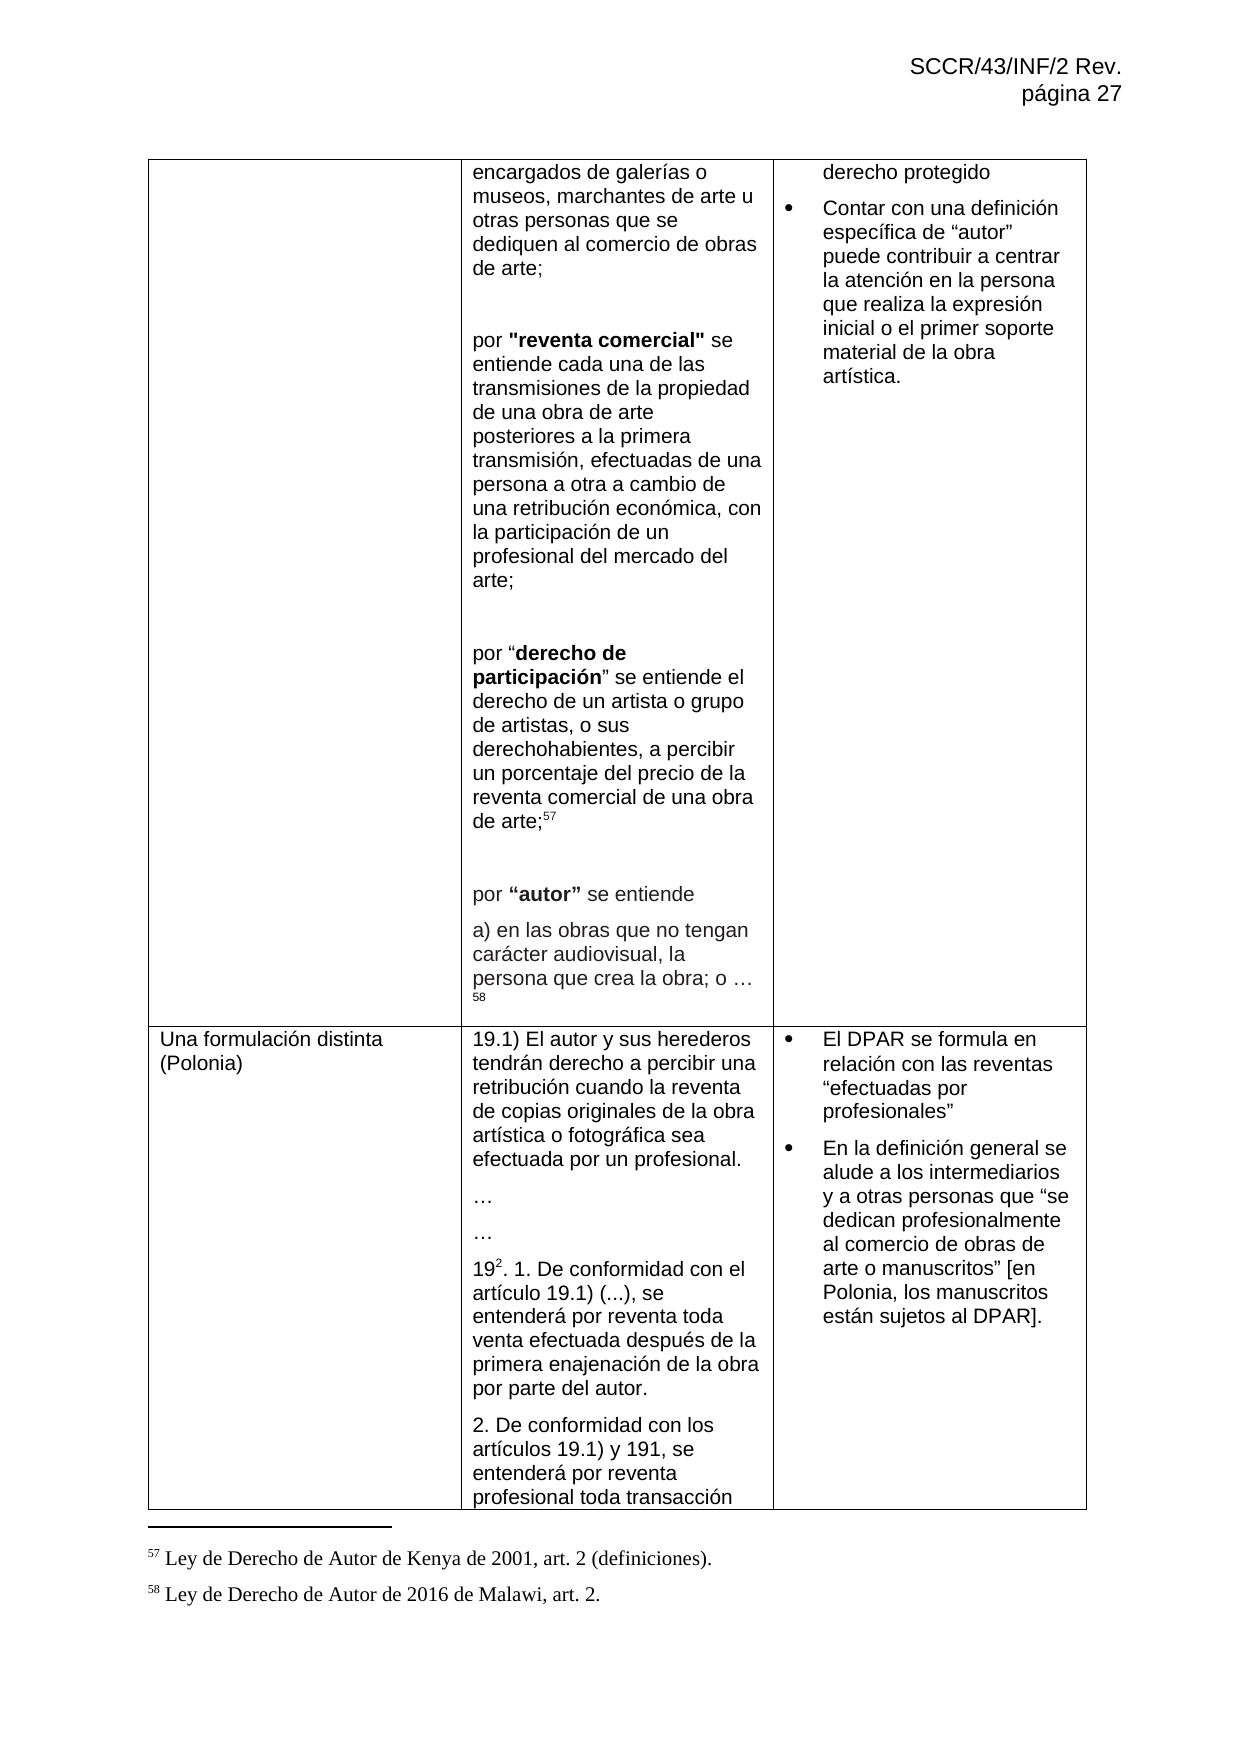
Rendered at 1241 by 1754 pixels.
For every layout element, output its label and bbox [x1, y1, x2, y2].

table_cell [149, 1027, 461, 1508]
table_cell [462, 1027, 773, 1508]
table_cell [774, 1027, 1086, 1508]
table_cell [774, 160, 1086, 1026]
table_cell [149, 160, 461, 1026]
table_cell [462, 160, 773, 1026]
